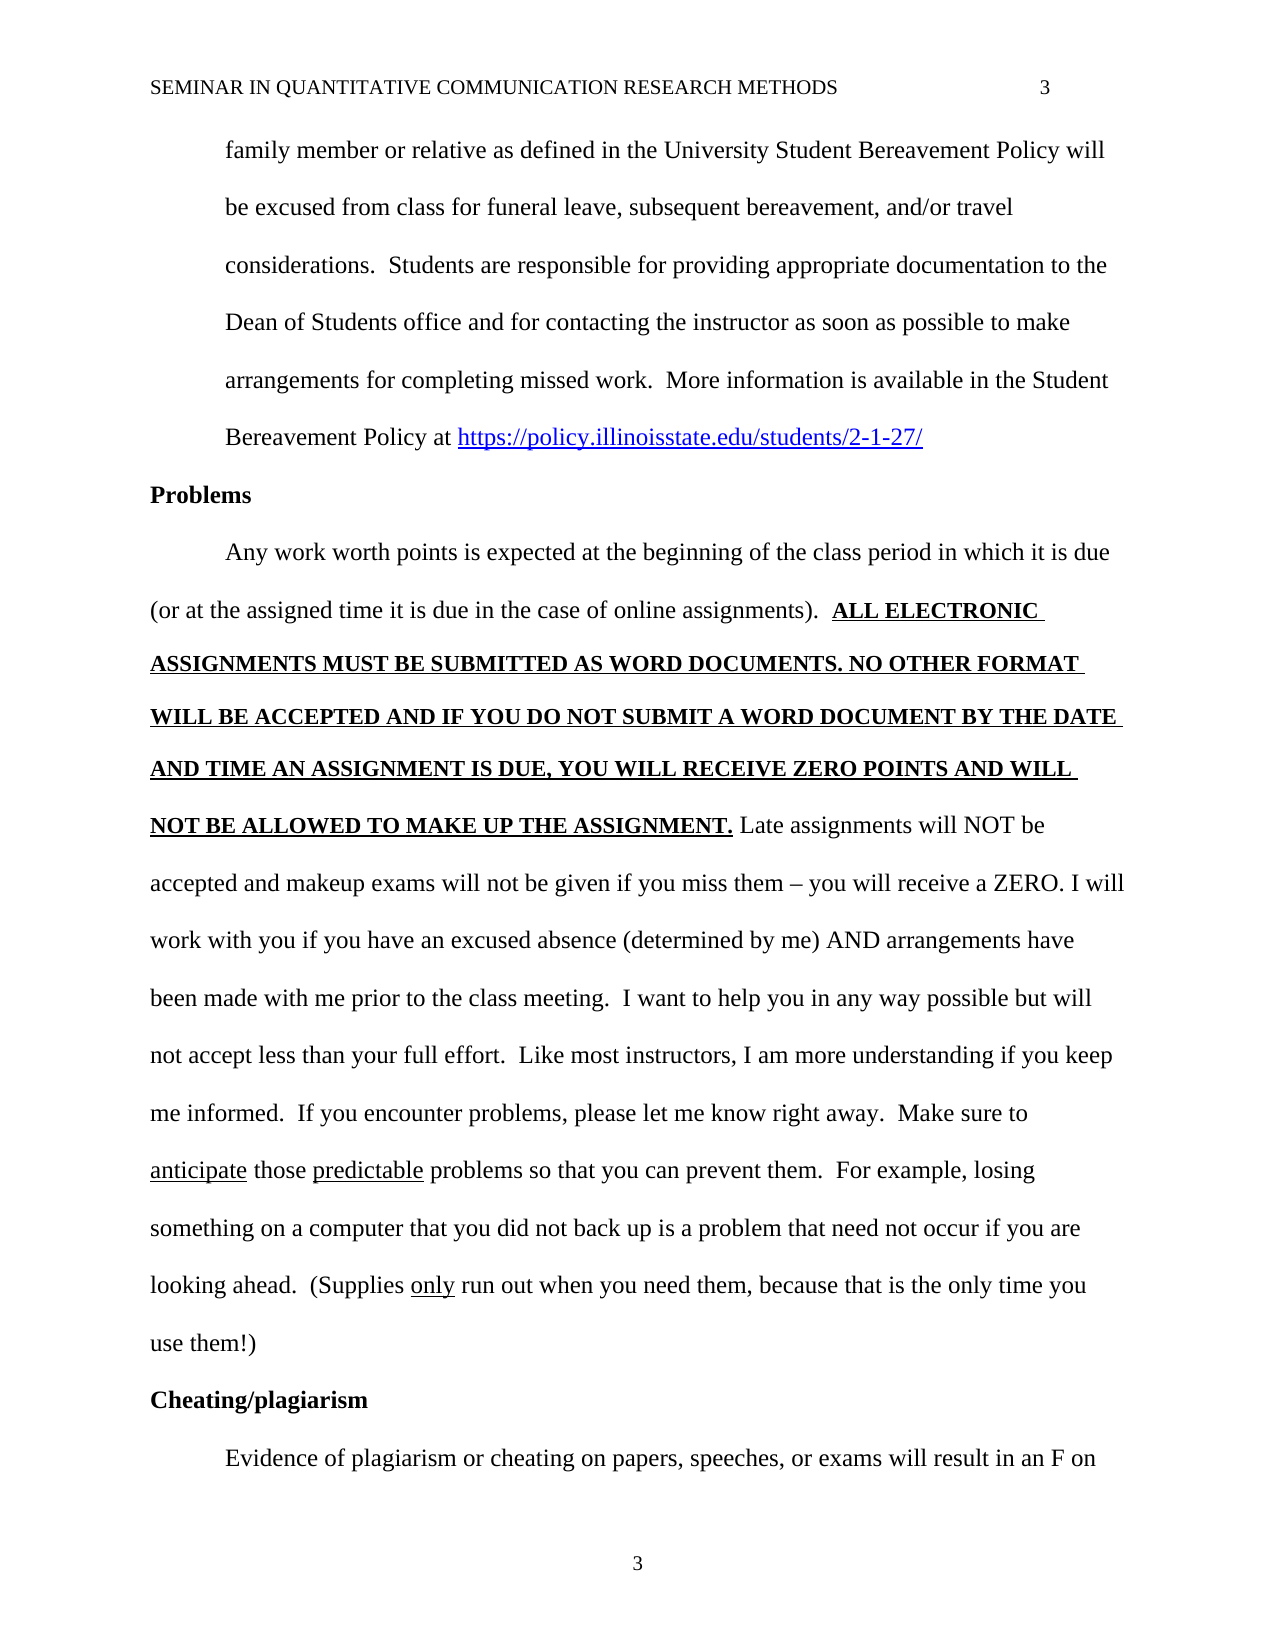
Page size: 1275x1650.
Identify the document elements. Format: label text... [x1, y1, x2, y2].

text Cheating/plagiarism [150, 1386, 1125, 1414]
text Problems [150, 480, 1125, 509]
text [150, 1443, 1125, 1472]
text Any work worth points is expected at the beginning of the class period in which it is due (or at the assigned time it is due in the case of online assignments). ALL ELECTRONIC ASSIGNMENTS MUST BE SUBMITTED AS WORD DOCUMENTS. NO OTHER FORMAT WILL BE ACCEPTED AND IF YOU DO NOT SUBMIT A WORD DOCUMENT BY THE DATE AND TIME AN ASSIGNMENT IS DUE, YOU WILL RECEIVE ZERO POINTS AND WILL NOT BE ALLOWED TO MAKE UP THE ASSIGNMENT. Late assignments will NOT be accepted and makeup exams will not be given if you miss them – you will receive a ZERO. I will work with you if you have an excused absence (determined by me) AND arrangements have been made with me prior to the class meeting. I want to help you in any way possible but will not accept less than your full effort. Like most instructors, I am more understanding if you keep me informed. If you encounter problems, please let me know right away. Make sure to anticipate those predictable problems so that you can prevent them. For example, losing something on a computer that you did not back up is a problem that need not occur if you are looking ahead. (Supplies only run out when you need them, because that is the only time you use them!) [150, 537, 1125, 1357]
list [187, 135, 1125, 451]
